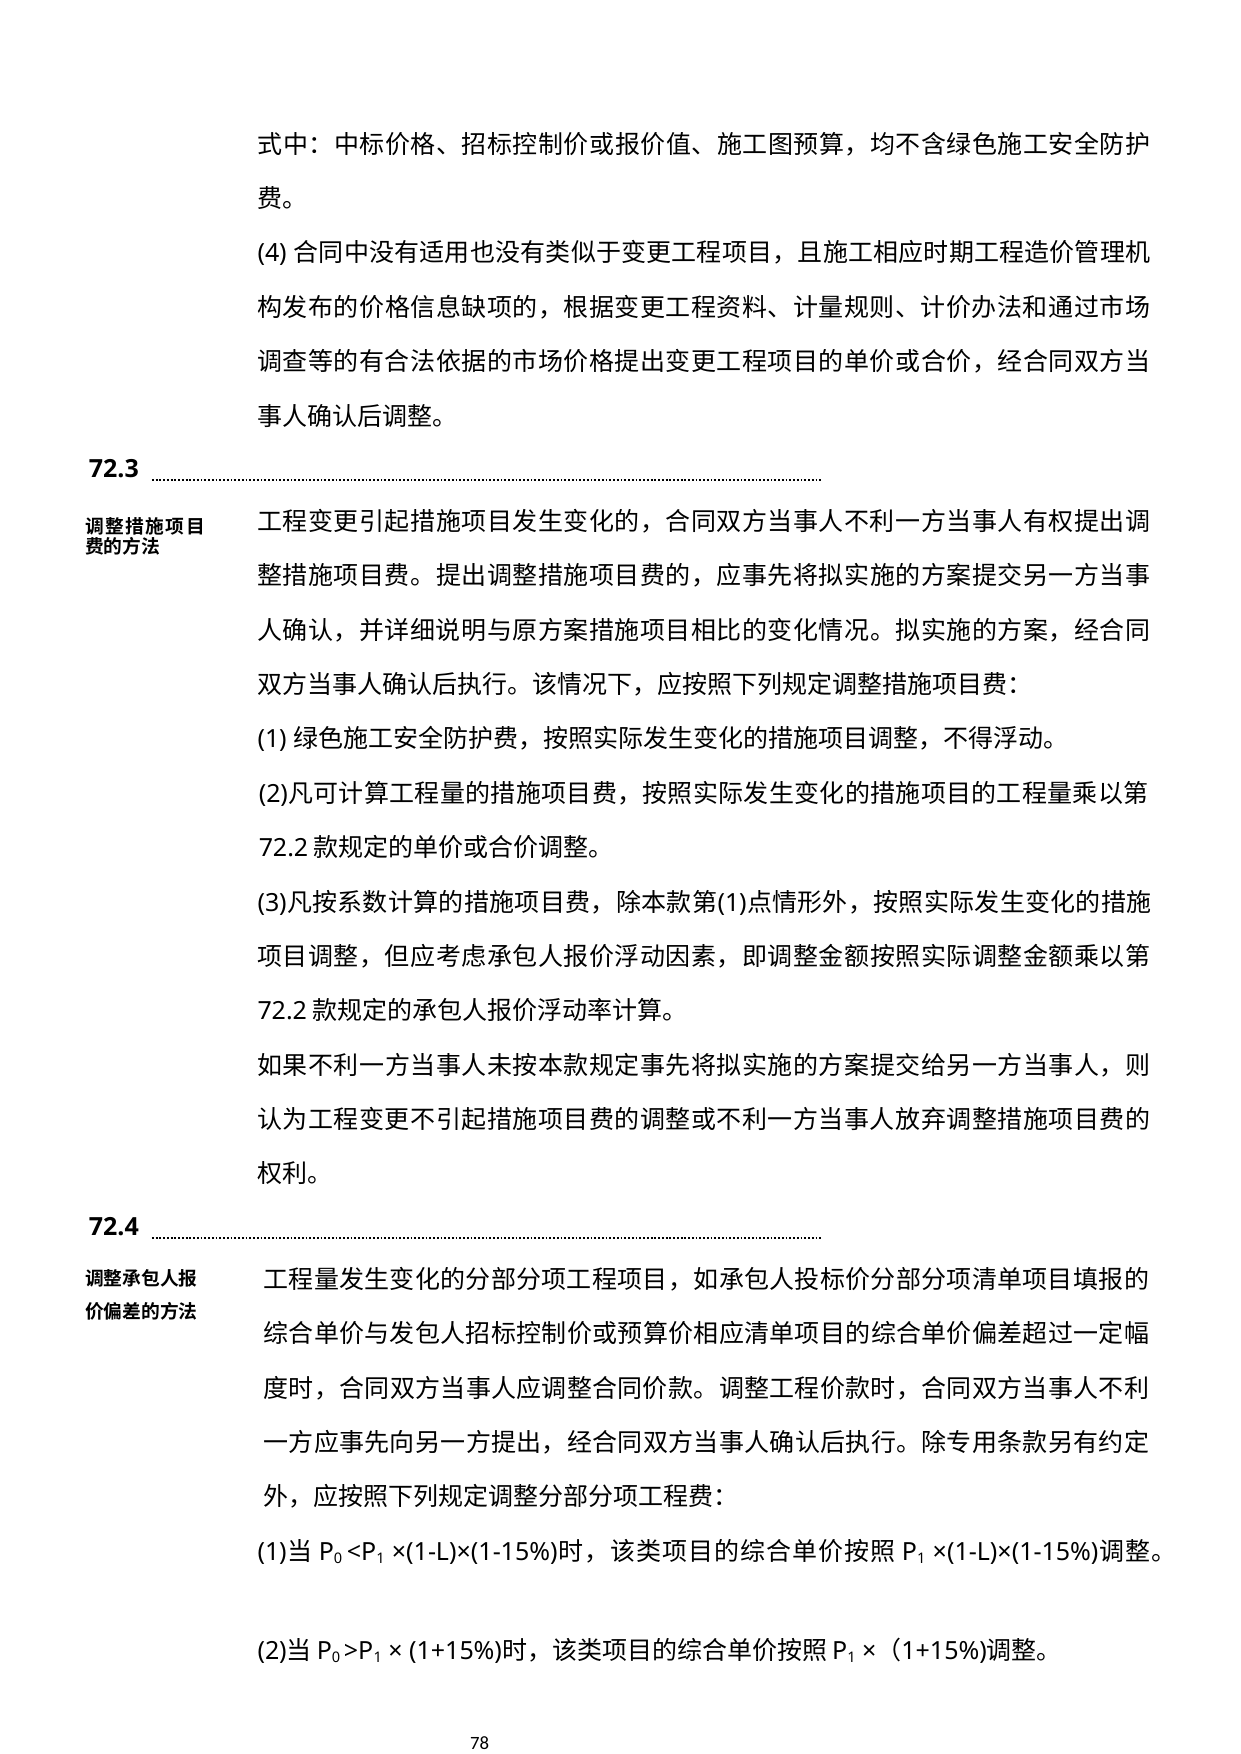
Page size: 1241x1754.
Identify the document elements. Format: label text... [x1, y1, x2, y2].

text 工程变更引起措施项目发生变化的，合同双方当事人不利一方当事人有权提出调整措施项目费。提出调整措施项目费的，应事先将拟实施的方案提交另一方当事人确认，并详细说明与原方案措施项目相比的变化情况。拟实施的方案，经合同双方当事人确认后执行。该情况下，应按照下列规定调整措施项目费： [257, 501, 1152, 701]
text (2)当P0 >P1 × (1+15%)时，该类项目的综合单价按照P1 ×（1+15%)调整。 [257, 1630, 1152, 1666]
text (1)当P0 <P1 ×(1-L)×(1-15%)时，该类项目的综合单价按照P1 ×(1-L)×(1-15%)调整。 [257, 1531, 1152, 1615]
text 72.4 [89, 1208, 1152, 1242]
text 72.3 [89, 450, 1152, 484]
text (4) 合同中没有适用也没有类似于变更工程项目，且施工相应时期工程造价管理机构发布的价格信息缺项的，根据变更工程资料、计量规则、计价办法和通过市场调查等的有合法依据的市场价格提出变更工程项目的单价或合价，经合同双方当事人确认后调整。 [257, 233, 1152, 432]
text (1) 绿色施工安全防护费，按照实际发生变化的措施项目调整，不得浮动。 [257, 719, 1152, 755]
text 如果不利一方当事人未按本款规定事先将拟实施的方案提交给另一方当事人，则认为工程变更不引起措施项目费的调整或不利一方当事人放弃调整措施项目费的权利。 [257, 1045, 1152, 1190]
text (2)凡可计算工程量的措施项目费，按照实际发生变化的措施项目的工程量乘以第72.2款规定的单价或合价调整。 [258, 773, 1152, 864]
text 式中：中标价格、招标控制价或报价值、施工图预算，均不含绿色施工安全防护费。 [257, 124, 1152, 215]
text 工程量发生变化的分部分项工程项目，如承包人投标价分部分项清单项目填报的综合单价与发包人招标控制价或预算价相应清单项目的综合单价偏差超过一定幅度时，合同双方当事人应调整合同价款。调整工程价款时，合同双方当事人不利一方应事先向另一方提出，经合同双方当事人确认后执行。除专用条款另有约定外，应按照下列规定调整分部分项工程费： [263, 1259, 1152, 1513]
text (3)凡按系数计算的措施项目费，除本款第(1)点情形外，按照实际发生变化的措施项目调整，但应考虑承包人报价浮动因素，即调整金额按照实际调整金额乘以第72.2款规定的承包人报价浮动率计算。 [257, 882, 1152, 1027]
